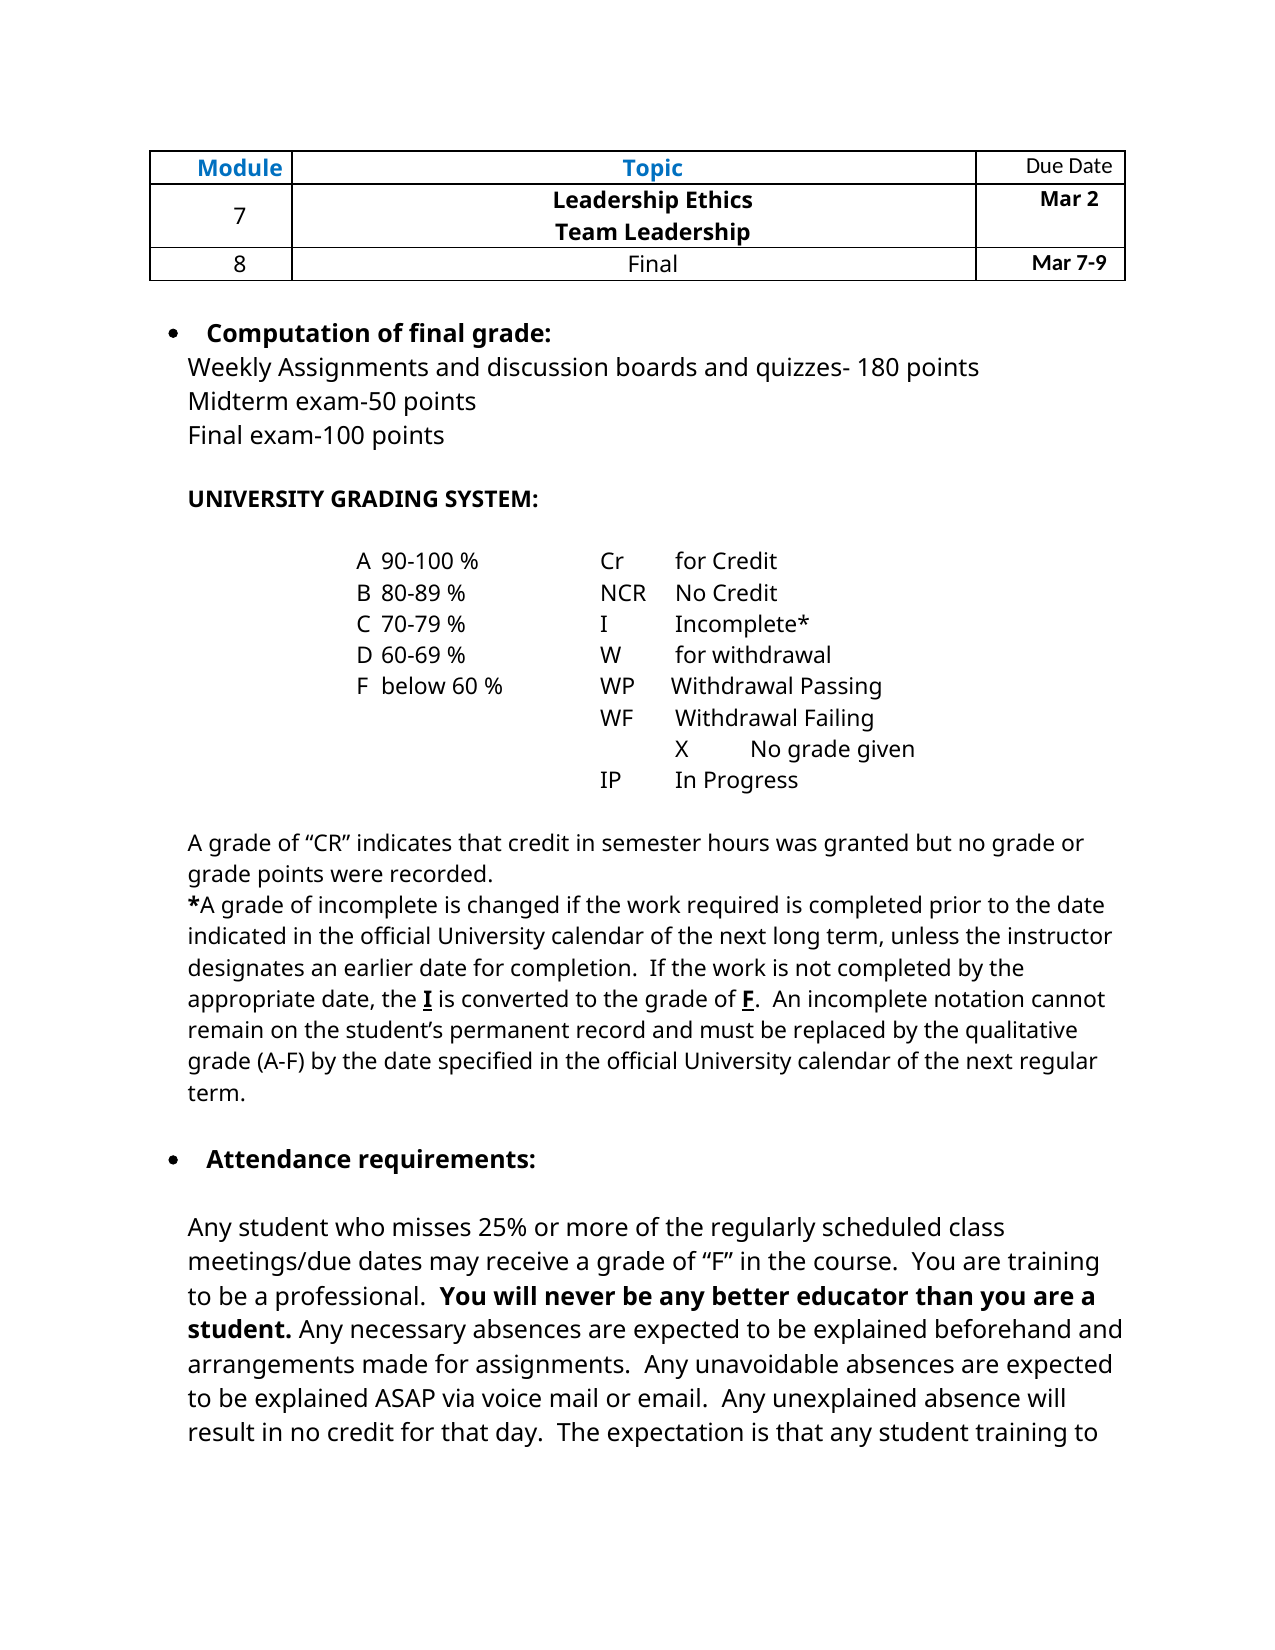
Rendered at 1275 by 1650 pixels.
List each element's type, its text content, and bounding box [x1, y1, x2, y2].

text Final exam-100 points [187, 417, 1125, 452]
table_header Topic [293, 152, 975, 183]
table_cell Mar 7-9 [977, 248, 1124, 280]
list Attendance requirements: [169, 1142, 1125, 1176]
text A grade of “CR” indicates that credit in semester hours was granted but no grade or grade points were recorded. [187, 827, 1125, 889]
table_cell Mar 2 [977, 185, 1124, 247]
table_cell Leadership Ethics Team Leadership [293, 185, 975, 247]
list Computation of final grade: [169, 315, 1125, 349]
subtitle IP In Progress [594, 764, 1125, 795]
table_cell 7 [151, 185, 291, 247]
text D 60-69 % W for withdrawal [356, 639, 1125, 670]
text C 70-79 % I Incomplete* [356, 608, 1125, 639]
table_cell 8 [151, 248, 291, 280]
text A 90-100 % Cr for Credit [356, 545, 1125, 577]
text Weekly Assignments and discussion boards and quizzes- 180 points [187, 349, 1125, 383]
text University Grading System: [187, 483, 1125, 514]
table_header Due Date [977, 152, 1124, 183]
table_header Module [151, 152, 291, 183]
table_cell Final [293, 248, 975, 280]
text B 80-89 % NCR No Credit [356, 577, 1125, 608]
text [187, 1210, 1125, 1448]
text F below 60 % WP Withdrawal Passing [356, 670, 1125, 702]
text *A grade of incomplete is changed if the work required is completed prior to the date indicated in the official University calendar of the next long term, unless the instructor designates an earlier date for completion. If the work is not completed by the appropriate date, the I is converted to the grade of F. An incomplete notation cannot remain on the student’s permanent record and must be replaced by the qualitative grade (A-F) by the date specified in the official University calendar of the next regular term. [187, 889, 1125, 1108]
text WF Withdrawal Failing X No grade given [150, 702, 1125, 764]
text Midterm exam-50 points [187, 383, 1125, 417]
